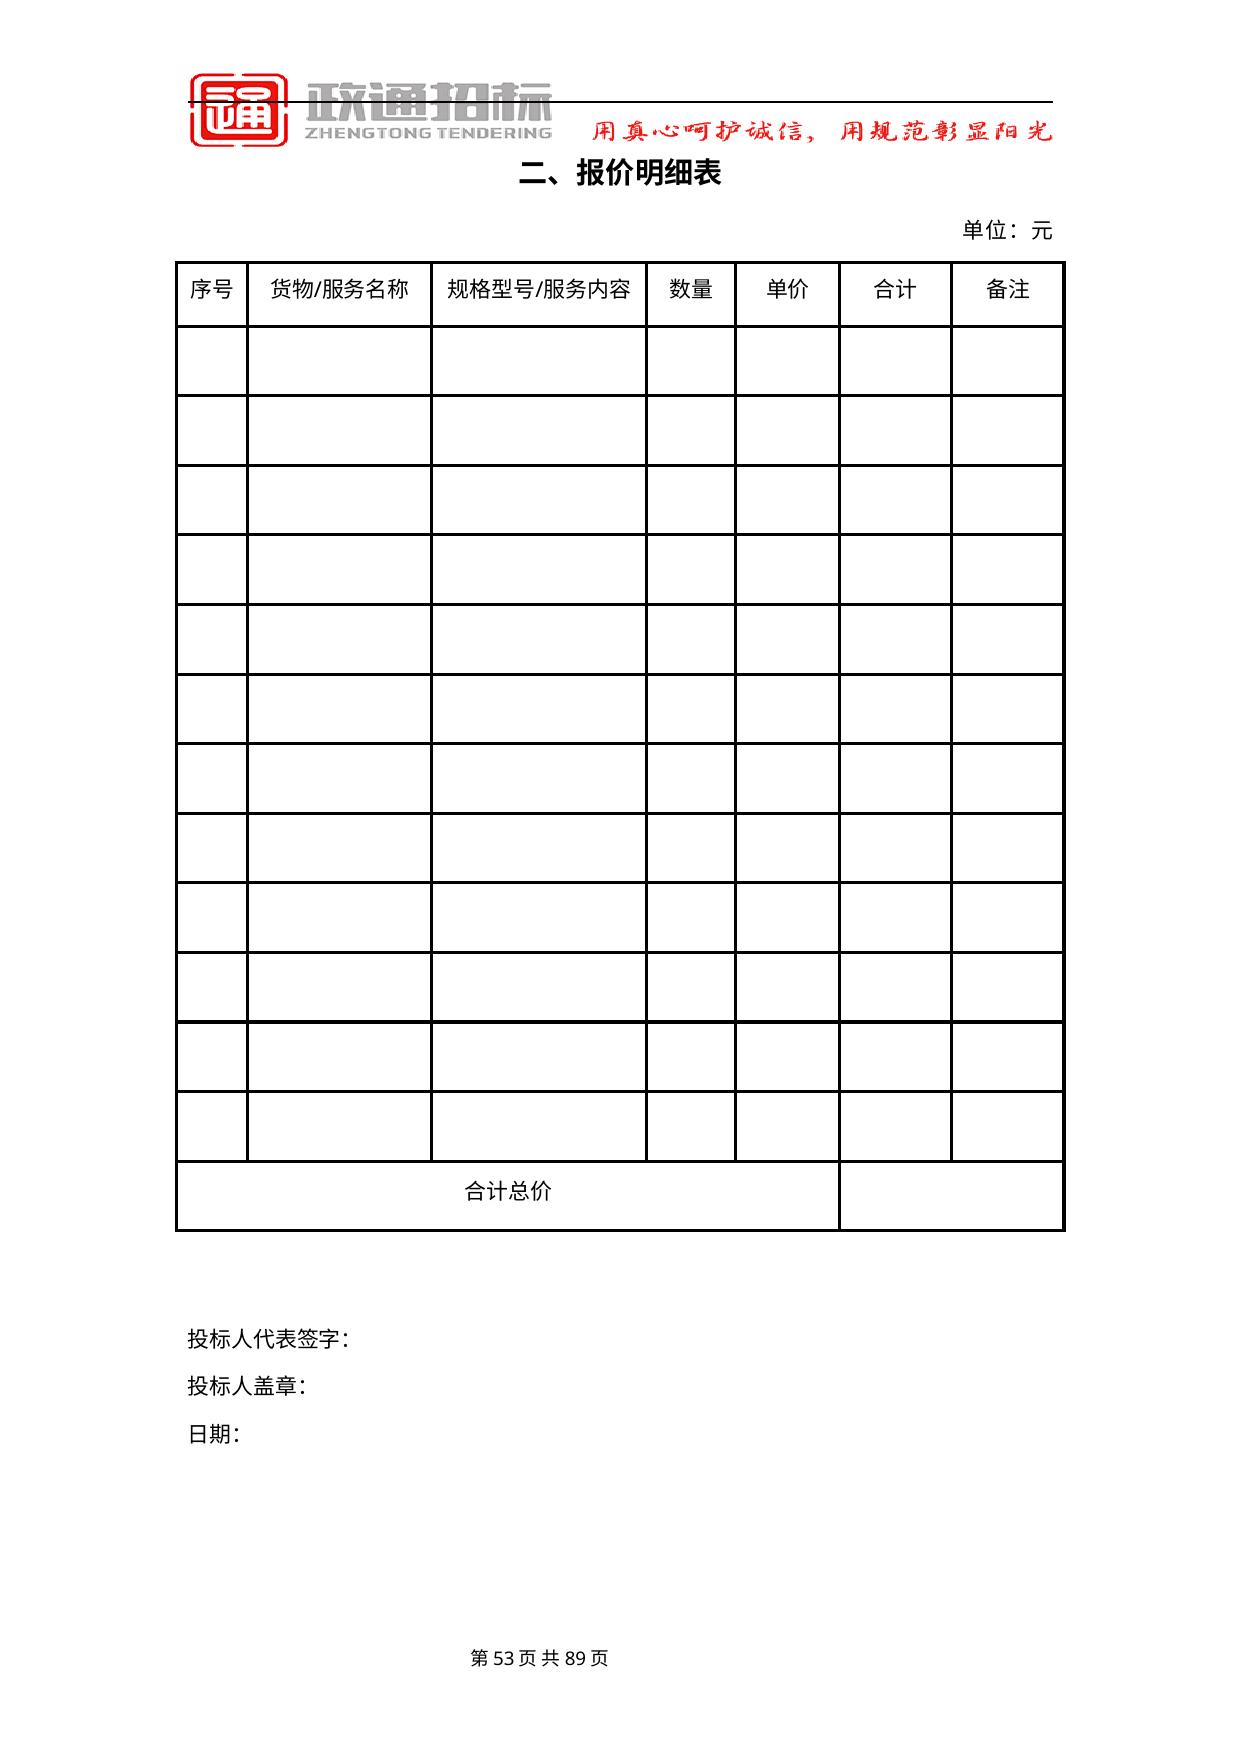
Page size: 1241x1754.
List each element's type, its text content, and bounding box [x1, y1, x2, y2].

table_header 货物/服务名称 [249, 264, 430, 324]
table_cell [953, 745, 1062, 812]
table_cell [433, 328, 645, 394]
table_cell [953, 884, 1062, 951]
table_cell [841, 1024, 950, 1090]
table_cell [178, 745, 246, 812]
table_cell 合计总价 [178, 1163, 838, 1229]
table_cell [841, 815, 950, 881]
table_cell [737, 536, 838, 603]
subtitle 二、报价明细表 [187, 150, 1053, 192]
table_cell [953, 1024, 1062, 1090]
text 投标人代表签字： [187, 1322, 1053, 1353]
table_cell [433, 884, 645, 951]
table_cell [841, 745, 950, 812]
table_cell [953, 1093, 1062, 1159]
table_cell [737, 954, 838, 1020]
table_cell [841, 1093, 950, 1159]
table_cell [433, 954, 645, 1020]
table_cell [737, 676, 838, 742]
table_cell [433, 1093, 645, 1159]
table_cell [841, 954, 950, 1020]
table_cell [841, 676, 950, 742]
table_cell [249, 536, 430, 603]
table_cell [737, 328, 838, 394]
table_cell [433, 467, 645, 533]
table_cell [953, 815, 1062, 881]
table_header 规格型号/服务内容 [433, 264, 645, 324]
table_header 单价 [737, 264, 838, 324]
table_cell [178, 676, 246, 742]
table_header 序号 [178, 264, 246, 324]
table_cell [648, 745, 734, 812]
table_cell [737, 1093, 838, 1159]
table_cell [249, 1024, 430, 1090]
table_cell [648, 397, 734, 464]
table_cell [433, 676, 645, 742]
table_cell [648, 536, 734, 603]
table_cell [953, 954, 1062, 1020]
table_cell [249, 328, 430, 394]
table_cell [841, 1163, 1062, 1229]
table_cell [249, 467, 430, 533]
table_cell [648, 1024, 734, 1090]
table_cell [648, 815, 734, 881]
picture [188, 103, 1053, 147]
text 日期： [187, 1417, 1053, 1448]
table_cell [841, 467, 950, 533]
table_cell [737, 745, 838, 812]
table_cell [953, 606, 1062, 672]
table_cell [178, 467, 246, 533]
table_cell [648, 328, 734, 394]
table_cell [178, 1093, 246, 1159]
table_cell [953, 397, 1062, 464]
table_cell [178, 397, 246, 464]
table_cell [841, 606, 950, 672]
table_cell [737, 397, 838, 464]
table_cell [841, 884, 950, 951]
table_cell [178, 815, 246, 881]
table_cell [249, 954, 430, 1020]
table_cell [648, 606, 734, 672]
table_cell [178, 954, 246, 1020]
table_cell [953, 536, 1062, 603]
text 单位：元 [187, 213, 1053, 245]
table_cell [841, 397, 950, 464]
table_cell [737, 1024, 838, 1090]
table_cell [737, 606, 838, 672]
picture [188, 73, 1053, 101]
table_cell [953, 328, 1062, 394]
table_cell [178, 884, 246, 951]
table_cell [841, 536, 950, 603]
text 投标人盖章： [187, 1369, 1053, 1401]
table_cell [648, 676, 734, 742]
table_cell [249, 745, 430, 812]
table_cell [433, 1024, 645, 1090]
table_cell [433, 536, 645, 603]
table_cell [737, 884, 838, 951]
table_cell [433, 745, 645, 812]
table_cell [737, 815, 838, 881]
table_cell [433, 397, 645, 464]
table_cell [433, 606, 645, 672]
table_cell [178, 536, 246, 603]
table_cell [648, 467, 734, 533]
table_cell [178, 328, 246, 394]
table_cell [249, 606, 430, 672]
table_cell [178, 1024, 246, 1090]
table_cell [433, 815, 645, 881]
table_cell [953, 467, 1062, 533]
table_cell [249, 815, 430, 881]
table_header 合计 [841, 264, 950, 324]
table_cell [737, 467, 838, 533]
table_cell [648, 884, 734, 951]
table_cell [249, 1093, 430, 1159]
table_header 数量 [648, 264, 734, 324]
table_cell [249, 676, 430, 742]
table_cell [841, 328, 950, 394]
table_cell [249, 397, 430, 464]
table_cell [249, 884, 430, 951]
table_cell [953, 676, 1062, 742]
table_cell [178, 606, 246, 672]
table_cell [648, 954, 734, 1020]
table_cell [648, 1093, 734, 1159]
table_header 备注 [953, 264, 1062, 324]
